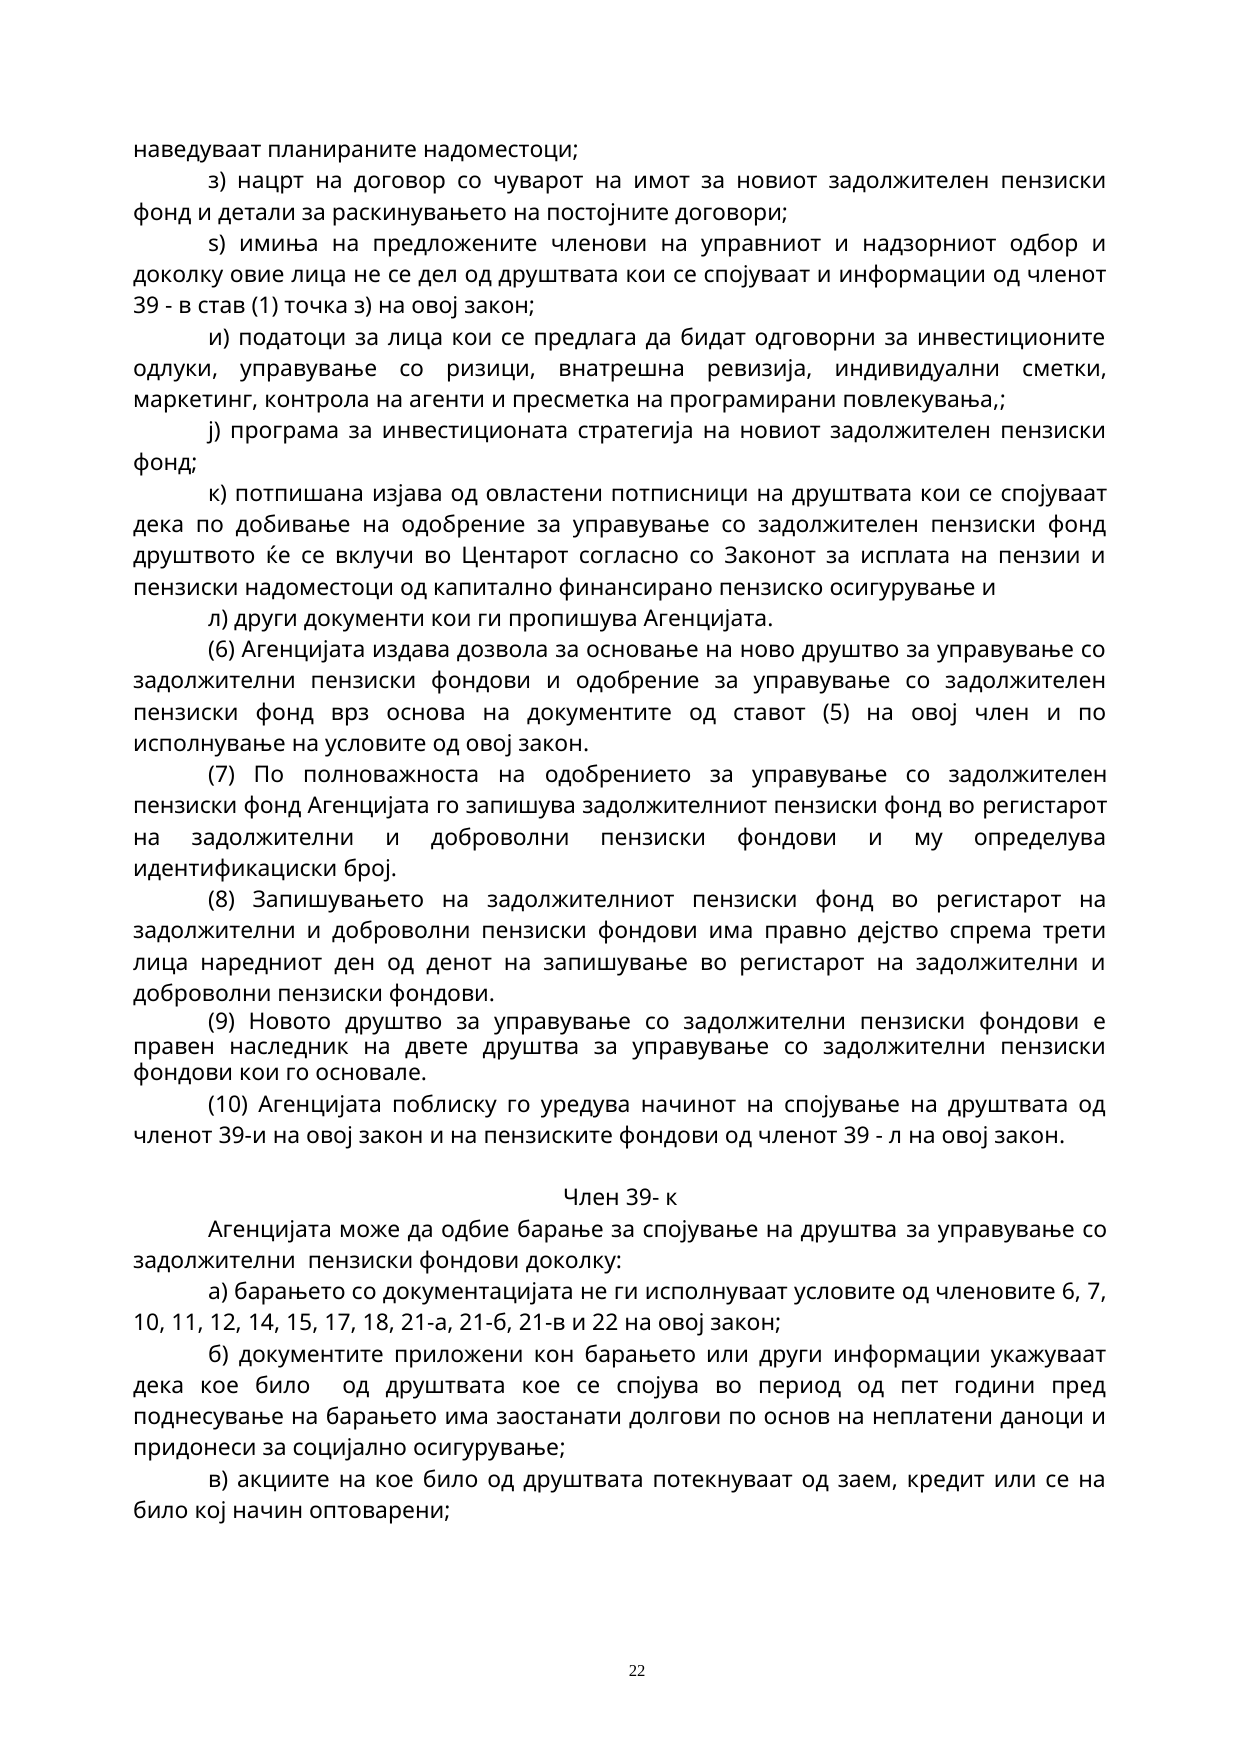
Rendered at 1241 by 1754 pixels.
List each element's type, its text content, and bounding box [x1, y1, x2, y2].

text (7) По полноважноста на одобрението за управување со задолжителен пензиски фонд Агенцијата го запишува задолжителниот пензиски фонд во регистарот на задолжителни и доброволни пензиски фондови и му определува идентификациски број. [133, 758, 1107, 883]
text ј) програма за инвестиционата стратегија на новиот задолжителен пензиски фонд; [133, 414, 1107, 477]
list (10) Агенцијата поблиску го уредува начинот на спојување на друштвата од членот 39-и на овој закон и на пензиските фондови од членот 39 - л на овој закон. [133, 1088, 1107, 1150]
text (8) Запишувањето на задолжителниот пензиски фонд во регистарот на задолжителни и доброволни пензиски фондови има правно дејство спрема трети лица наредниот ден од денот на запишување во регистарот на задолжителни и доброволни пензиски фондови. [133, 883, 1107, 1008]
text л) други документи кои ги пропишува Агенцијата. [133, 602, 1107, 633]
text (6) Агенцијата издава дозвола за основање на ново друштво за управување со задолжителни пензиски фондови и одобрение за управување со задолжителен пензиски фонд врз основа на документите од ставот (5) на овој член и по исполнување на условите од овој закон. [133, 633, 1107, 758]
list в) акциите на кое било од друштвата потекнуваат од заем, кредит или се на било кој начин оптоварени; [133, 1463, 1107, 1525]
text з) нацрт на договор со чуварот на имот за новиот задолжителен пензиски фонд и детали за раскинувањето на постојните договори; [133, 164, 1107, 227]
text ѕ) имиња на предложените членови на управниот и надзорниот одбор и доколку овие лица не се дел од друштвата кои се спојуваат и информации од членот 39 - в став (1) точка з) на овој закон; [133, 227, 1107, 320]
list Агенцијата може да одбие барање за спојување на друштва за управување со задолжителни пензиски фондови доколку: [133, 1213, 1107, 1275]
subtitle Член 39- к [133, 1181, 1107, 1213]
text к) потпишана изјава од овластени потписници на друштвата кои се спојуваат дека по добивање на одобрение за управување со задолжителен пензиски фонд друштвото ќе се вклучи во Центарот согласно со Законот за исплата на пензии и пензиски надоместоци од капитално финансирано пензиско осигурување и [133, 477, 1107, 602]
list а) барањето со документацијата не ги исполнуваат условите од членовите 6, 7, 10, 11, 12, 14, 15, 17, 18, 21-а, 21-б, 21-в и 22 на овој закон; [133, 1275, 1107, 1338]
list б) документите приложени кон барањето или други информации укажуваат дека кое било од друштвата кое се спојува во период од пет години пред поднесување на барањето има заостанати долгови по основ на неплатени даноци и придонеси за социјално осигурување; [133, 1338, 1107, 1463]
text (9) Новото друштво за управување со задолжителни пензиски фондови е правен наследник на двете друштва за управување со задолжителни пензиски фондови кои го основале. [133, 1008, 1107, 1088]
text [133, 133, 1107, 164]
text и) податоци за лица кои се предлага да бидат одговорни за инвестиционите одлуки, управување со ризици, внатрешна ревизија, индивидуални сметки, маркетинг, контрола на агенти и пресметка на програмирани повлекувања,; [133, 320, 1107, 414]
